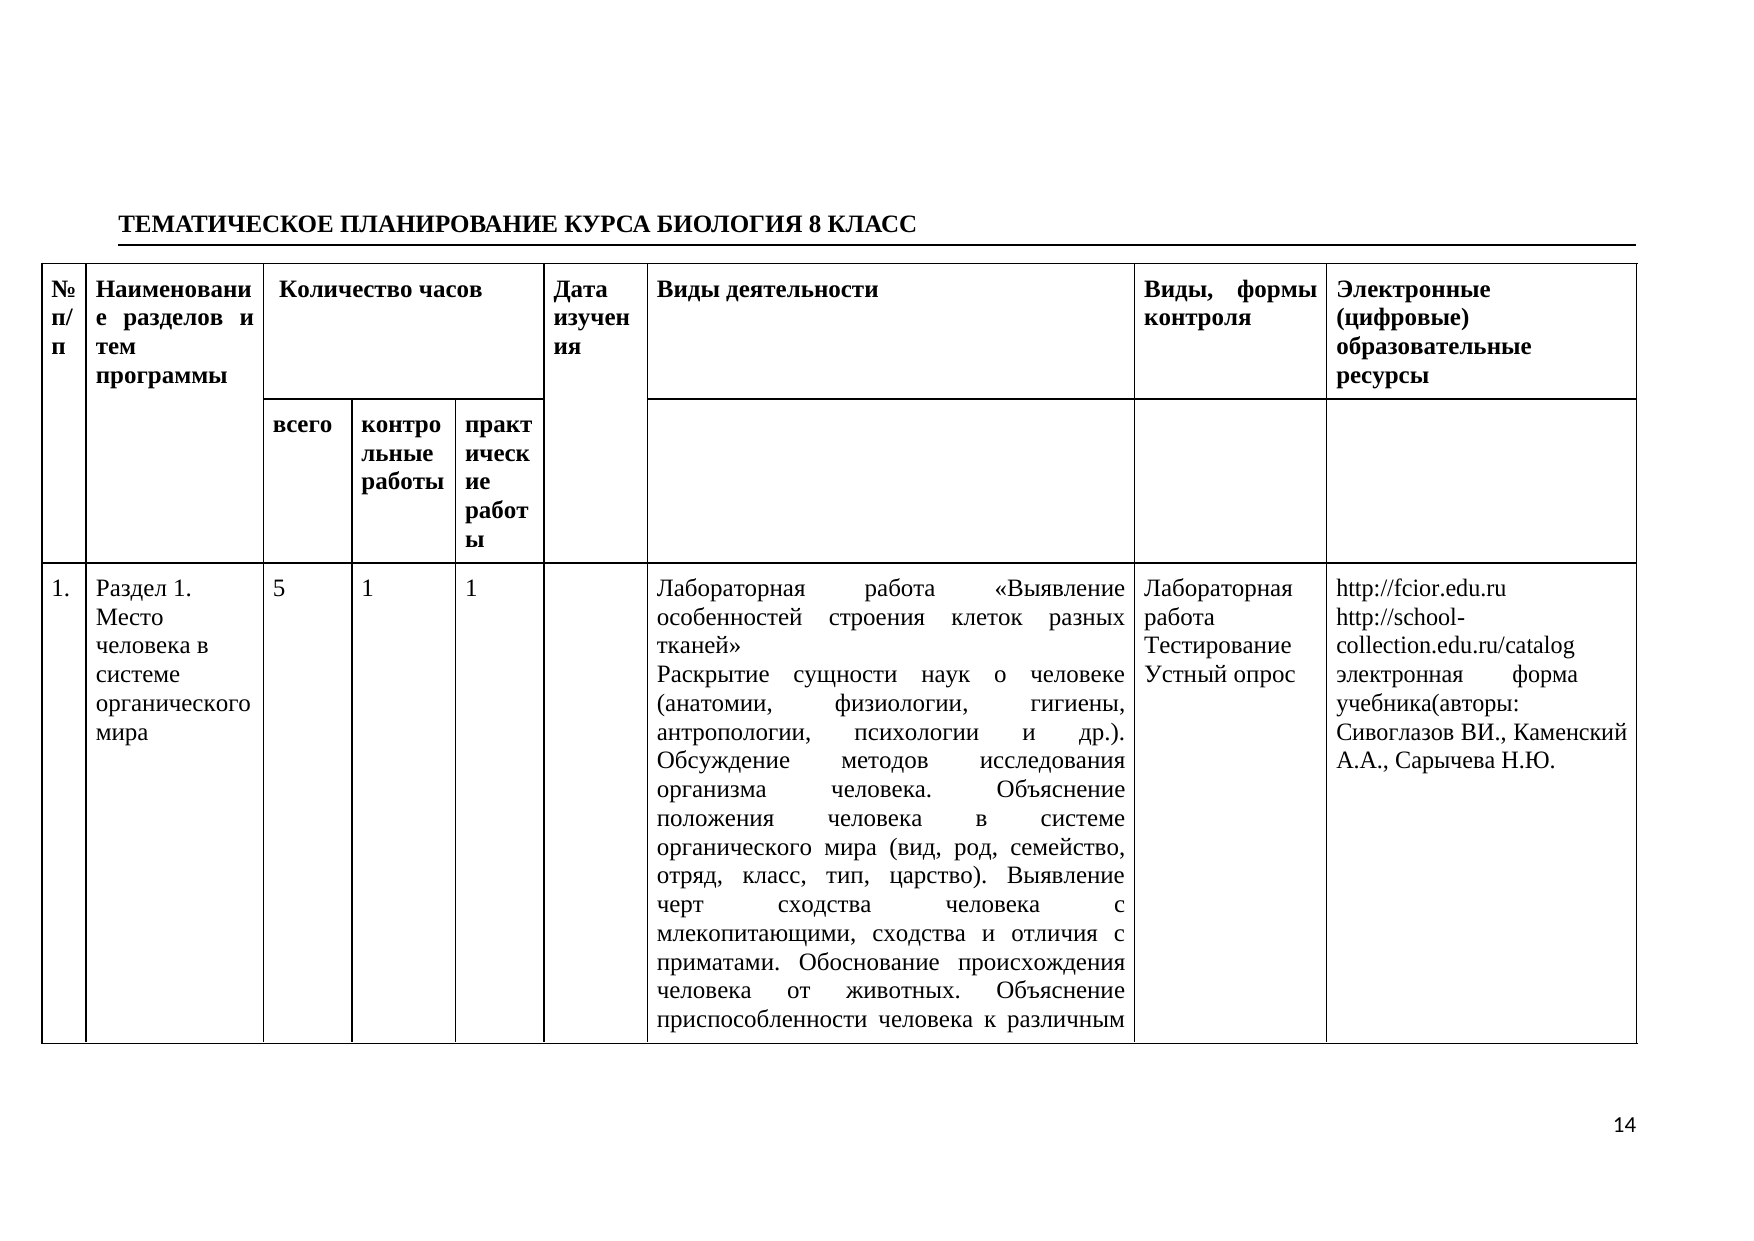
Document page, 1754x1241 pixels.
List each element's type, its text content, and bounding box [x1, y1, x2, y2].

table_cell [648, 400, 1134, 562]
table_cell практические работы [456, 400, 543, 562]
table_cell 5 [264, 564, 351, 1042]
table_header Дата изучения [545, 264, 647, 562]
text ТЕМАТИЧЕСКОЕ ПЛАНИРОВАние курса биология 8 класс [118, 209, 1636, 244]
table_cell [545, 564, 647, 1042]
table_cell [1135, 564, 1326, 1042]
table_cell 1 [456, 564, 543, 1042]
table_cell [1327, 564, 1636, 1042]
table_header № п/п [43, 264, 85, 562]
table_header Количество часов [264, 264, 543, 398]
table_header Наименование разделов и тем программы [87, 264, 263, 562]
table_cell [1327, 400, 1636, 562]
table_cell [87, 564, 263, 1042]
table_header Виды, формы контроля [1135, 264, 1326, 398]
table_cell [1135, 400, 1326, 562]
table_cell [648, 564, 1134, 1042]
table_cell 1. [43, 564, 85, 1042]
table_cell 1 [353, 564, 455, 1042]
table_cell контрольные работы [353, 400, 455, 562]
table_cell всего [264, 400, 351, 562]
table_header Электронные (цифровые) образовательные ресурсы [1327, 264, 1636, 398]
table_header Виды деятельности [648, 264, 1134, 398]
